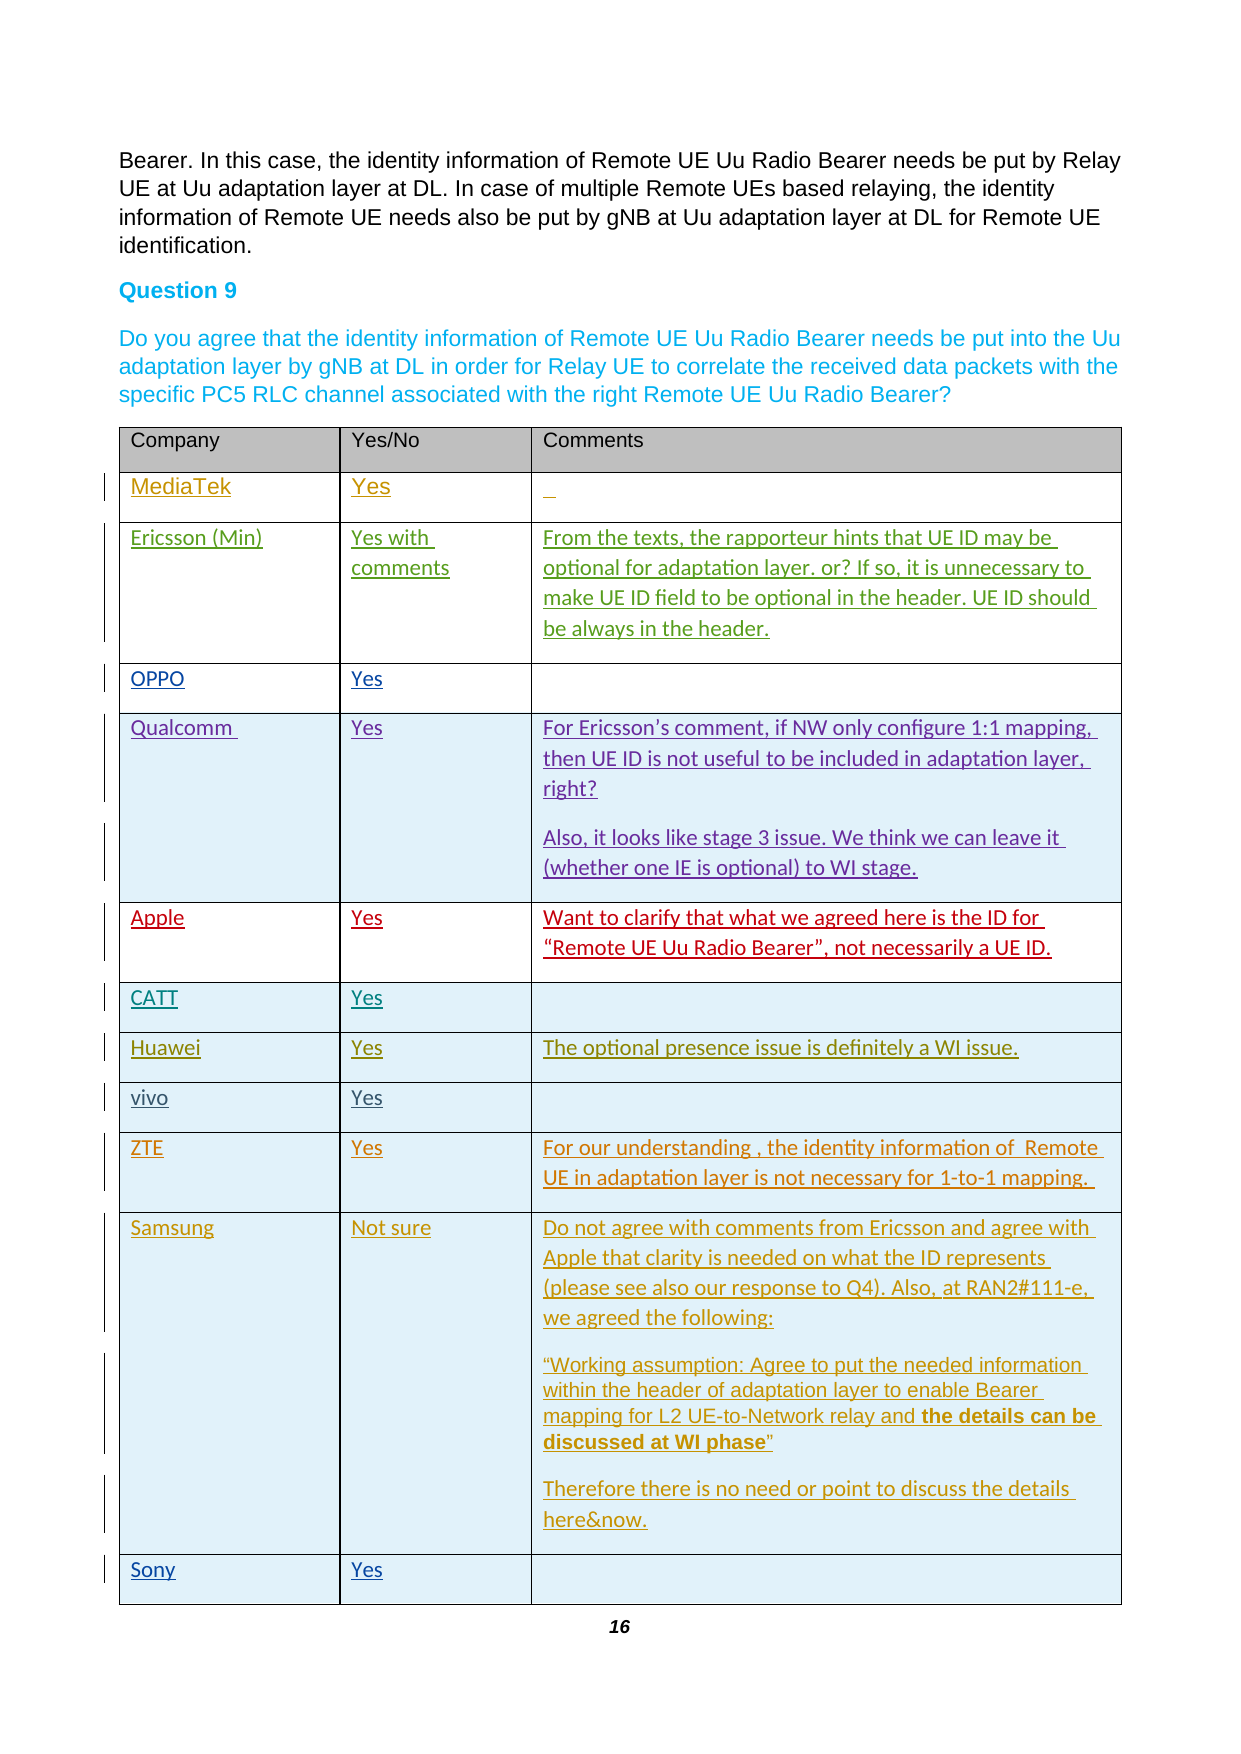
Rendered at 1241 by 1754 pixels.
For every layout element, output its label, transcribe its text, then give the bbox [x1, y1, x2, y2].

table_cell [532, 903, 1121, 982]
table_cell [120, 473, 339, 522]
table_cell [120, 664, 339, 712]
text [118, 147, 1122, 259]
table_cell [341, 523, 531, 663]
table_header Comments [532, 428, 1121, 472]
table_cell [532, 664, 1121, 712]
table_cell [341, 664, 531, 712]
table_cell [341, 903, 531, 982]
table_header Company [120, 428, 339, 472]
text Do you agree that the identity information of Remote UE Uu Radio Bearer needs be put into the Uu adaptation layer by gNB at DL in order for Relay UE to correlate the received data packets with the specific PC5 RLC channel associated with the right Remote UE Uu Radio Bearer? [118, 324, 1122, 408]
table_cell [532, 473, 1121, 522]
table_header Yes/No [341, 428, 531, 472]
subtitle Question 9 [118, 277, 1122, 304]
table_cell [341, 473, 531, 522]
table_cell [120, 903, 339, 982]
table_cell [532, 523, 1121, 663]
table_cell [120, 523, 339, 663]
